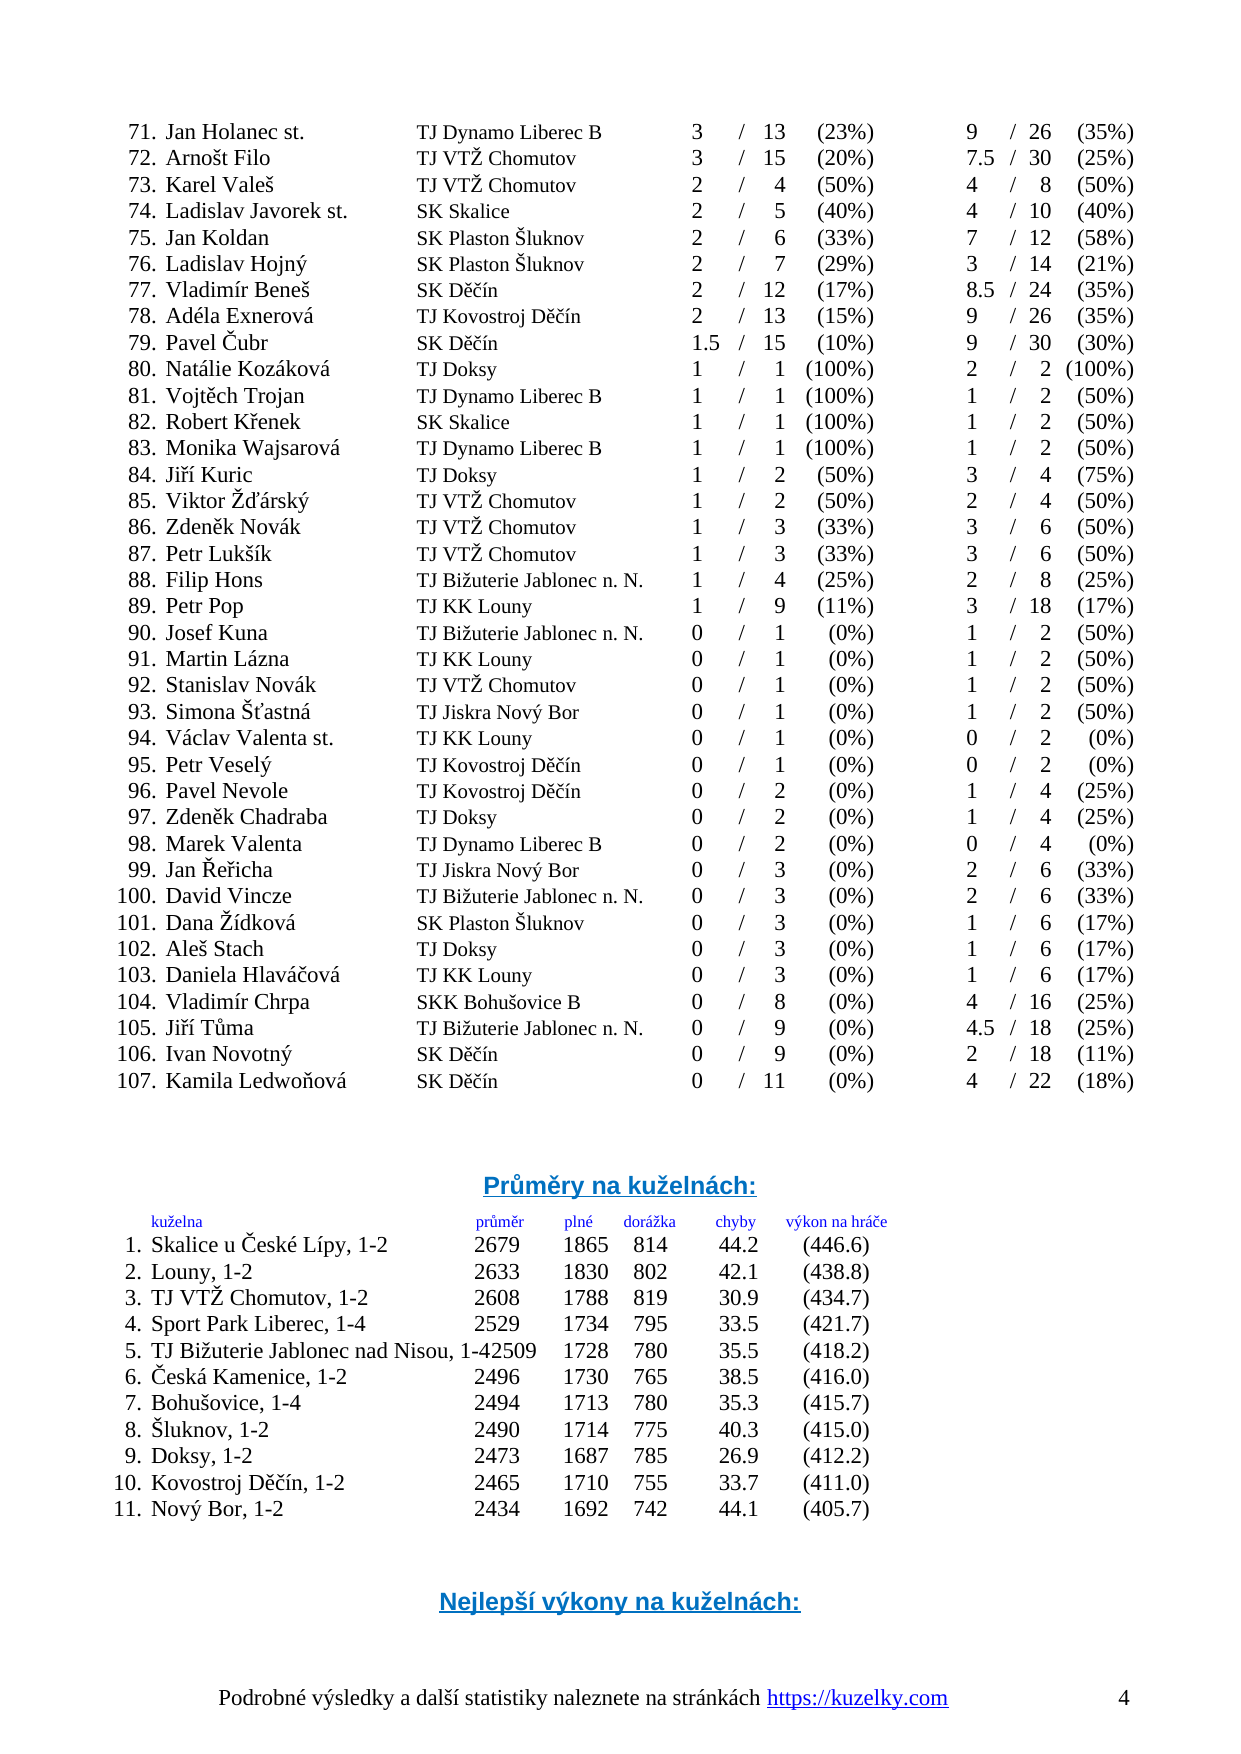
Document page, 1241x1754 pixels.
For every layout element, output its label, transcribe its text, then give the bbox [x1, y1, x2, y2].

text 7. Bohušovice, 1-4 2494 1713 780 35.3 (415.7) [106, 1389, 1134, 1416]
text 72. Arnošt Filo TJ VTŽ Chomutov 3 / 15 (20%) 7.5 / 30 (25%) [106, 144, 1134, 171]
text 106. Ivan Novotný SK Děčín 0 / 9 (0%) 2 / 18 (11%) [106, 1041, 1134, 1067]
text 74. Ladislav Javorek st. SK Skalice 2 / 5 (40%) 4 / 10 (40%) [106, 197, 1134, 223]
text 4. Sport Park Liberec, 1-4 2529 1734 795 33.5 (421.7) [106, 1310, 1134, 1337]
text 87. Petr Lukšík TJ VTŽ Chomutov 1 / 3 (33%) 3 / 6 (50%) [106, 540, 1134, 566]
text 9. Doksy, 1-2 2473 1687 785 26.9 (412.2) [106, 1442, 1134, 1468]
text 84. Jiří Kuric TJ Doksy 1 / 2 (50%) 3 / 4 (75%) [106, 461, 1134, 487]
text 82. Robert Křenek SK Skalice 1 / 1 (100%) 1 / 2 (50%) [106, 408, 1134, 434]
text 93. Simona Šťastná TJ Jiskra Nový Bor 0 / 1 (0%) 1 / 2 (50%) [106, 698, 1134, 724]
text Nejlepší výkony na kuželnách: [94, 1586, 1145, 1615]
text 76. Ladislav Hojný SK Plaston Šluknov 2 / 7 (29%) 3 / 14 (21%) [106, 250, 1134, 276]
text 8. Šluknov, 1-2 2490 1714 775 40.3 (415.0) [106, 1416, 1134, 1442]
text 95. Petr Veselý TJ Kovostroj Děčín 0 / 1 (0%) 0 / 2 (0%) [106, 751, 1134, 777]
text 104. Vladimír Chrpa SKK Bohušovice B 0 / 8 (0%) 4 / 16 (25%) [106, 988, 1134, 1014]
text 100. David Vincze TJ Bižuterie Jablonec n. N. 0 / 3 (0%) 2 / 6 (33%) [106, 882, 1134, 909]
text 107. Kamila Ledwoňová SK Děčín 0 / 11 (0%) 4 / 22 (18%) [106, 1067, 1134, 1093]
text 96. Pavel Nevole TJ Kovostroj Děčín 0 / 2 (0%) 1 / 4 (25%) [106, 777, 1134, 803]
text 3. TJ VTŽ Chomutov, 1-2 2608 1788 819 30.9 (434.7) [106, 1284, 1134, 1310]
text 99. Jan Řeřicha TJ Jiskra Nový Bor 0 / 3 (0%) 2 / 6 (33%) [106, 856, 1134, 882]
text 102. Aleš Stach TJ Doksy 0 / 3 (0%) 1 / 6 (17%) [106, 935, 1134, 961]
text 105. Jiří Tůma TJ Bižuterie Jablonec n. N. 0 / 9 (0%) 4.5 / 18 (25%) [106, 1014, 1134, 1041]
text 94. Václav Valenta st. TJ KK Louny 0 / 1 (0%) 0 / 2 (0%) [106, 724, 1134, 751]
text 6. Česká Kamenice, 1-2 2496 1730 765 38.5 (416.0) [106, 1363, 1134, 1389]
text 83. Monika Wajsarová TJ Dynamo Liberec B 1 / 1 (100%) 1 / 2 (50%) [106, 434, 1134, 461]
text 86. Zdeněk Novák TJ VTŽ Chomutov 1 / 3 (33%) 3 / 6 (50%) [106, 513, 1134, 540]
text 10. Kovostroj Děčín, 1-2 2465 1710 755 33.7 (411.0) [106, 1468, 1134, 1495]
text 75. Jan Koldan SK Plaston Šluknov 2 / 6 (33%) 7 / 12 (58%) [106, 223, 1134, 250]
text 71. Jan Holanec st. TJ Dynamo Liberec B 3 / 13 (23%) 9 / 26 (35%) [106, 118, 1134, 144]
text 78. Adéla Exnerová TJ Kovostroj Děčín 2 / 13 (15%) 9 / 26 (35%) [106, 303, 1134, 329]
text 2. Louny, 1-2 2633 1830 802 42.1 (438.8) [106, 1258, 1134, 1284]
text Průměry na kuželnách: [94, 1171, 1145, 1200]
text 91. Martin Lázna TJ KK Louny 0 / 1 (0%) 1 / 2 (50%) [106, 645, 1134, 672]
text 85. Viktor Žďárský TJ VTŽ Chomutov 1 / 2 (50%) 2 / 4 (50%) [106, 487, 1134, 513]
text 81. Vojtěch Trojan TJ Dynamo Liberec B 1 / 1 (100%) 1 / 2 (50%) [106, 382, 1134, 408]
text 80. Natálie Kozáková TJ Doksy 1 / 1 (100%) 2 / 2 (100%) [106, 355, 1134, 382]
text 92. Stanislav Novák TJ VTŽ Chomutov 0 / 1 (0%) 1 / 2 (50%) [106, 672, 1134, 698]
text 97. Zdeněk Chadraba TJ Doksy 0 / 2 (0%) 1 / 4 (25%) [106, 803, 1134, 830]
text 90. Josef Kuna TJ Bižuterie Jablonec n. N. 0 / 1 (0%) 1 / 2 (50%) [106, 619, 1134, 645]
text 101. Dana Žídková SK Plaston Šluknov 0 / 3 (0%) 1 / 6 (17%) [106, 909, 1134, 935]
text 103. Daniela Hlaváčová TJ KK Louny 0 / 3 (0%) 1 / 6 (17%) [106, 961, 1134, 988]
text 88. Filip Hons TJ Bižuterie Jablonec n. N. 1 / 4 (25%) 2 / 8 (25%) [106, 566, 1134, 592]
text 73. Karel Valeš TJ VTŽ Chomutov 2 / 4 (50%) 4 / 8 (50%) [106, 171, 1134, 197]
text 5. TJ Bižuterie Jablonec nad Nisou, 1-4 2509 1728 780 35.5 (418.2) [106, 1337, 1134, 1363]
text 89. Petr Pop TJ KK Louny 1 / 9 (11%) 3 / 18 (17%) [106, 592, 1134, 619]
text 11. Nový Bor, 1-2 2434 1692 742 44.1 (405.7) [106, 1495, 1134, 1521]
text 98. Marek Valenta TJ Dynamo Liberec B 0 / 2 (0%) 0 / 4 (0%) [106, 830, 1134, 856]
text 79. Pavel Čubr SK Děčín 1.5 / 15 (10%) 9 / 30 (30%) [106, 329, 1134, 355]
text 1. Skalice u České Lípy, 1-2 2679 1865 814 44.2 (446.6) [106, 1231, 1134, 1258]
text kuželna průměr plné dorážka chyby výkon na hráče [106, 1212, 1134, 1231]
text 77. Vladimír Beneš SK Děčín 2 / 12 (17%) 8.5 / 24 (35%) [106, 276, 1134, 303]
